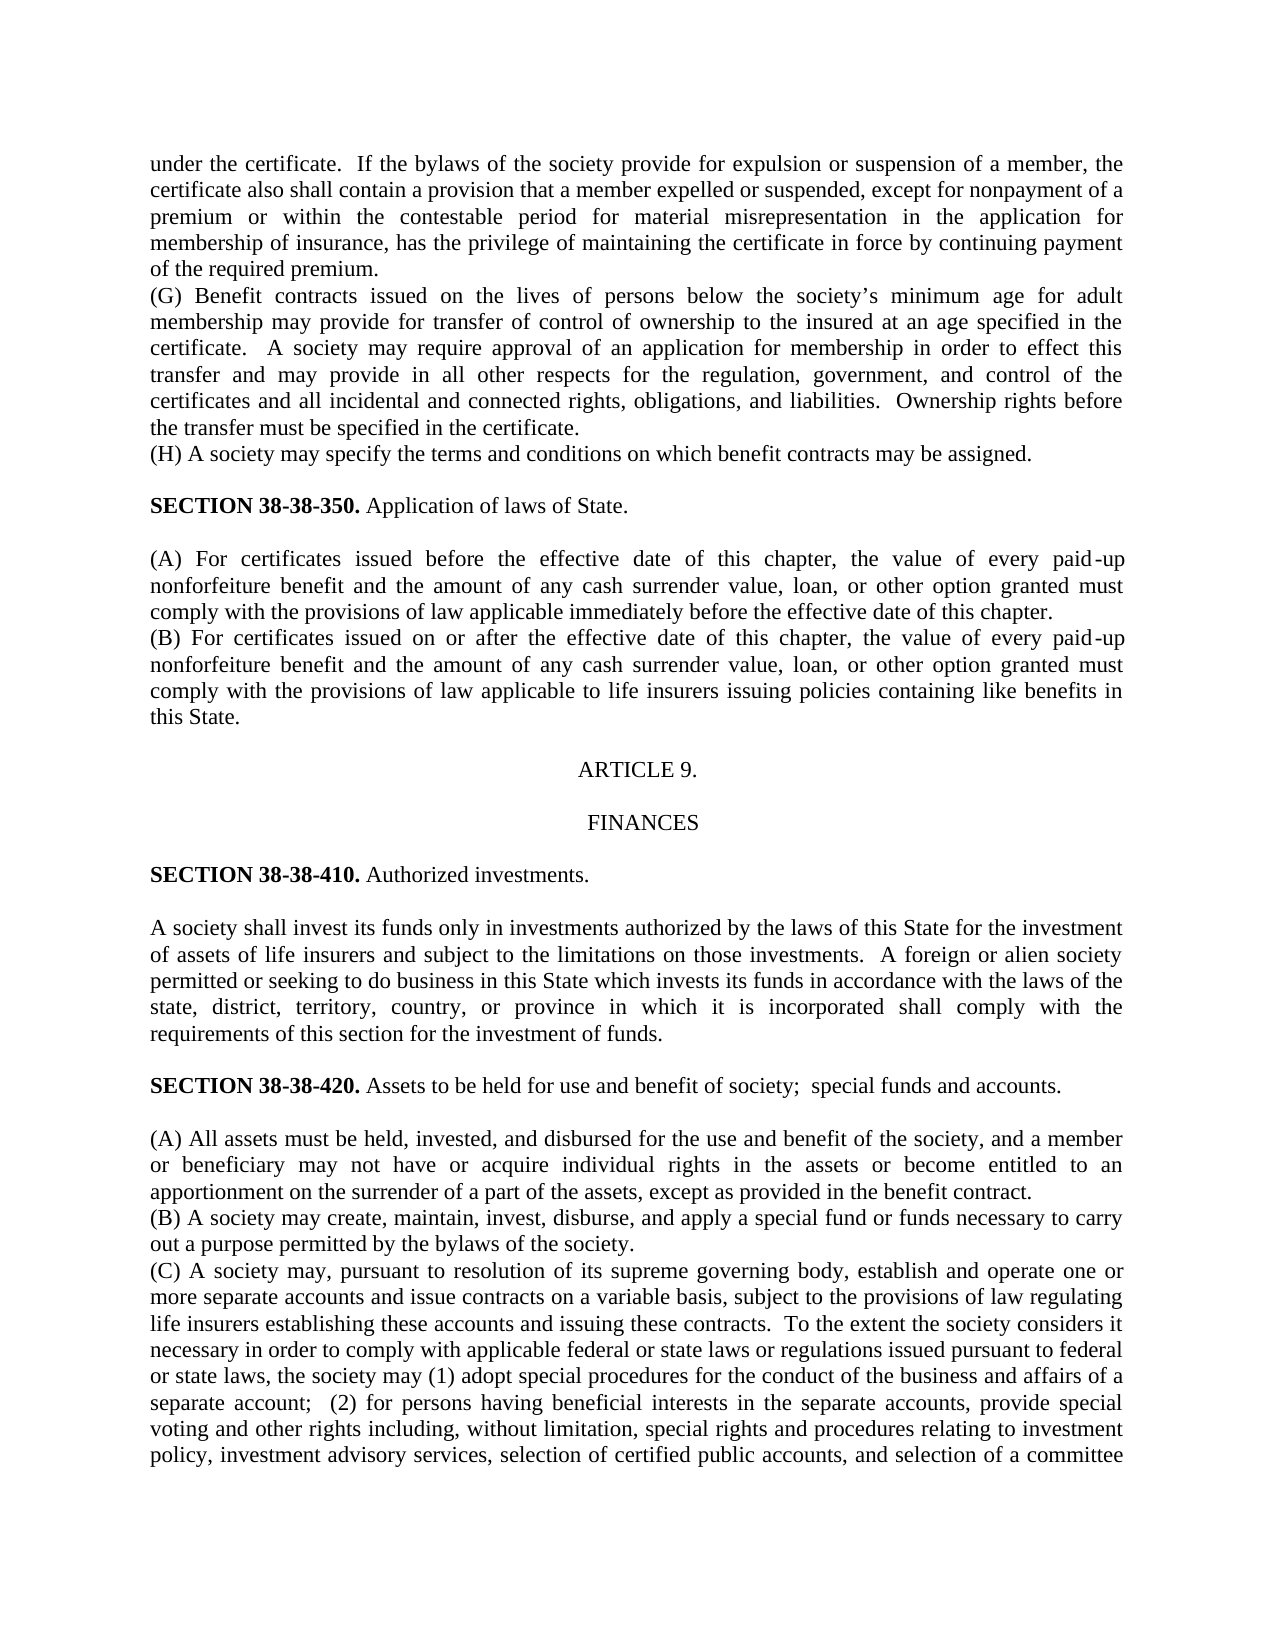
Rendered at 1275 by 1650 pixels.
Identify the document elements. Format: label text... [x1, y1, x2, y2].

text (B) A society may create, maintain, invest, disburse, and apply a special fund or funds necessary to carry out a purpose permitted by the bylaws of the society. [150, 1204, 1125, 1257]
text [150, 150, 1125, 282]
text (G) Benefit contracts issued on the lives of persons below the society’s minimum age for adult membership may provide for transfer of control of ownership to the insured at an age specified in the certificate. A society may require approval of an application for membership in order to effect this transfer and may provide in all other respects for the regulation, government, and control of the certificates and all incidental and connected rights, obligations, and liabilities. Ownership rights before the transfer must be specified in the certificate. [150, 282, 1125, 440]
text (A) For certificates issued before the effective date of this chapter, the value of every paid-up nonforfeiture benefit and the amount of any cash surrender value, loan, or other option granted must comply with the provisions of law applicable immediately before the effective date of this chapter. [150, 545, 1125, 624]
text FINANCES [150, 809, 1125, 835]
text SECTION 38-38-410. Authorized investments. [150, 862, 1125, 888]
text (H) A society may specify the terms and conditions on which benefit contracts may be assigned. [150, 440, 1125, 466]
text SECTION 38-38-420. Assets to be held for use and benefit of society; special funds and accounts. [150, 1072, 1125, 1099]
text (A) All assets must be held, invested, and disbursed for the use and benefit of the society, and a member or beneficiary may not have or acquire individual rights in the assets or become entitled to an apportionment on the surrender of a part of the assets, except as provided in the benefit contract. [150, 1125, 1125, 1204]
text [150, 1257, 1125, 1468]
text A society shall invest its funds only in investments authorized by the laws of this State for the investment of assets of life insurers and subject to the limitations on those investments. A foreign or alien society permitted or seeking to do business in this State which invests its funds in accordance with the laws of the state, district, territory, country, or province in which it is incorporated shall comply with the requirements of this section for the investment of funds. [150, 914, 1125, 1046]
text (B) For certificates issued on or after the effective date of this chapter, the value of every paid-up nonforfeiture benefit and the amount of any cash surrender value, loan, or other option granted must comply with the provisions of law applicable to life insurers issuing policies containing like benefits in this State. [150, 624, 1125, 730]
text SECTION 38-38-350. Application of laws of State. [150, 493, 1125, 519]
text ARTICLE 9. [150, 756, 1125, 782]
